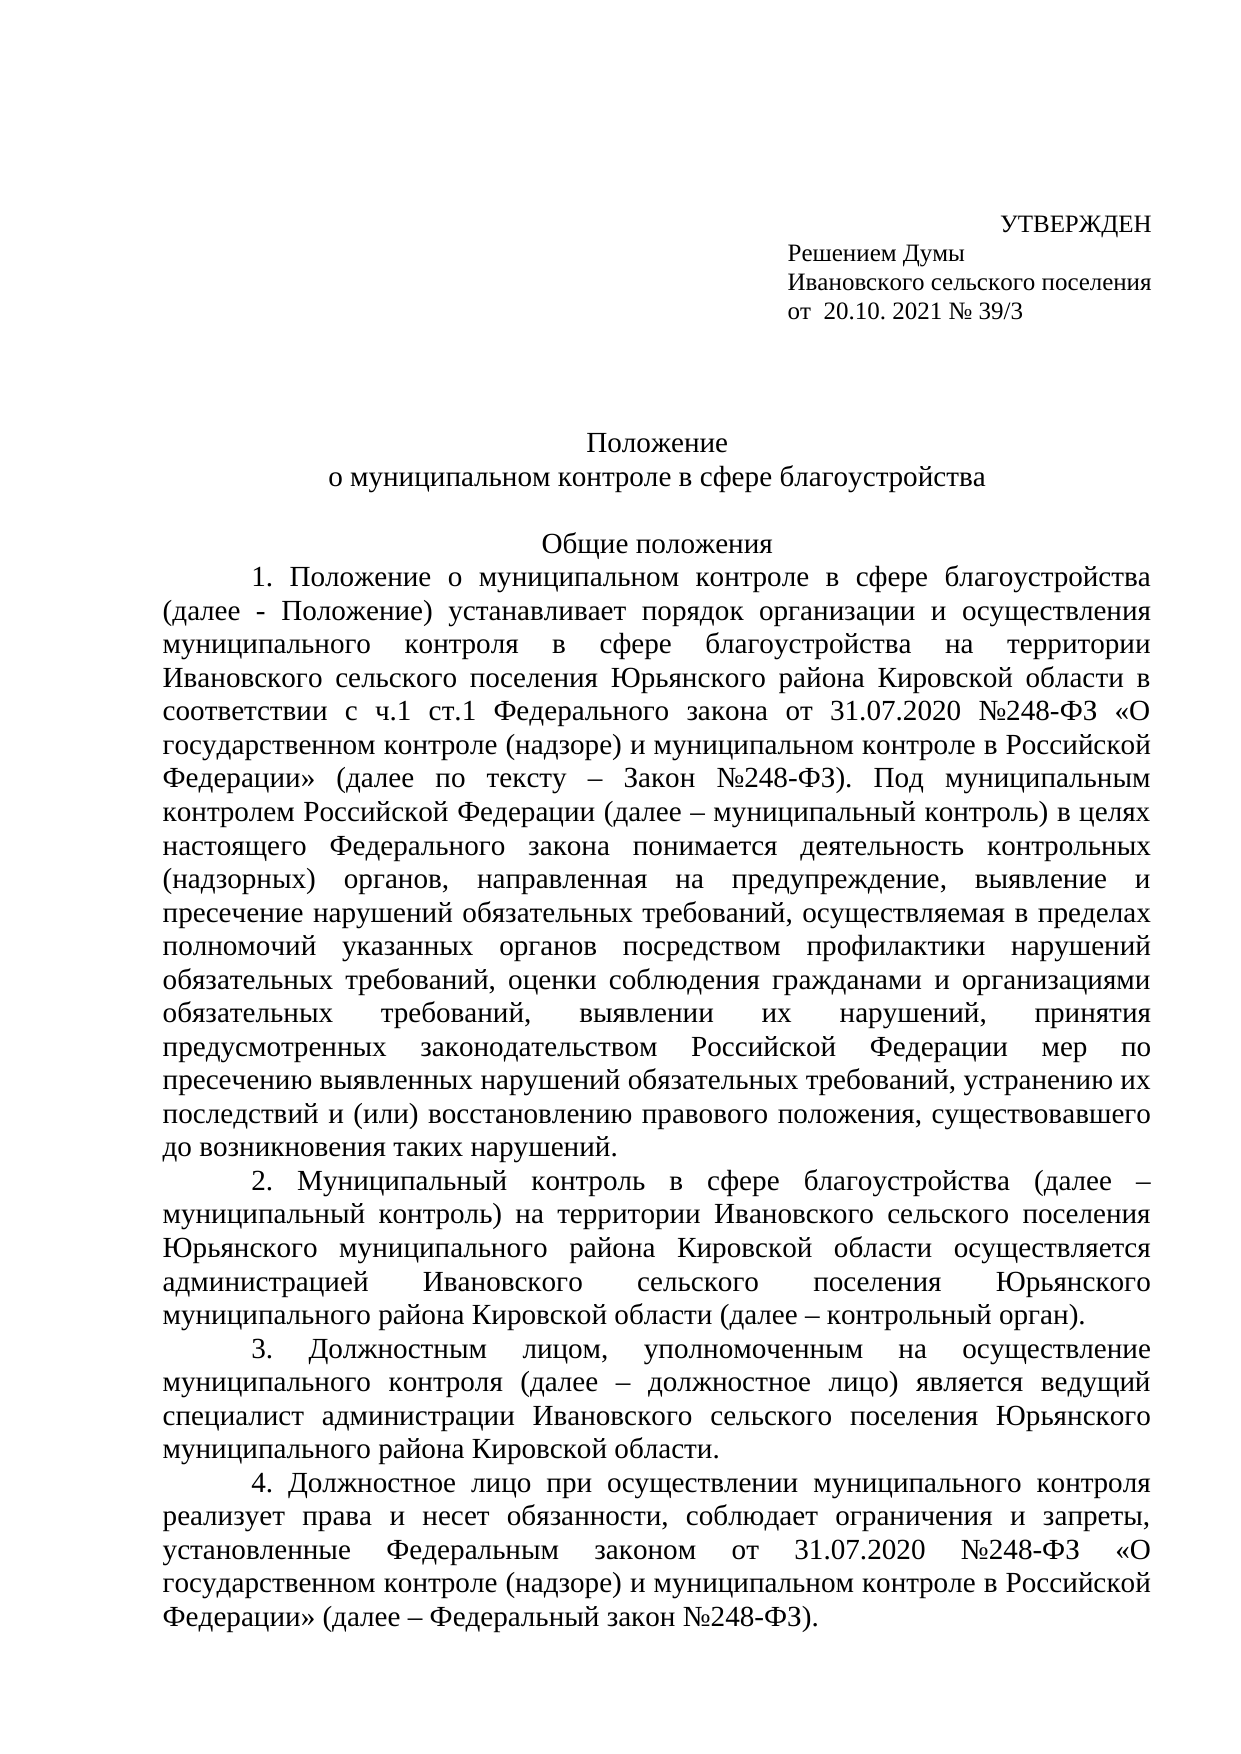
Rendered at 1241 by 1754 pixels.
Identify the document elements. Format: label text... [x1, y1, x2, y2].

text 1. Положение о муниципальном контроле в сфере благоустройства (далее - Положение) устанавливает порядок организации и осуществления муниципального контроля в сфере благоустройства на территории Ивановского сельского поселения Юрьянского района Кировской области в соответствии с ч.1 ст.1 Федерального закона от 31.07.2020 №248-ФЗ «О государственном контроле (надзоре) и муниципальном контроле в Российской Федерации» (далее по тексту – Закон №248-ФЗ). Под муниципальным контролем Российской Федерации (далее – муниципальный контроль) в целях настоящего Федерального закона понимается деятельность контрольных (надзорных) органов, направленная на предупреждение, выявление и пресечение нарушений обязательных требований, осуществляемая в пределах полномочий указанных органов посредством профилактики нарушений обязательных требований, оценки соблюдения гражданами и организациями обязательных требований, выявлении их нарушений, принятия предусмотренных законодательством Российской Федерации мер по пресечению выявленных нарушений обязательных требований, устранению их последствий и (или) восстановлению правового положения, существовавшего до возникновения таких нарушений. [162, 559, 1152, 1163]
text Решением Думы [725, 238, 1152, 267]
text 2. Муниципальный контроль в сфере благоустройства (далее – муниципальный контроль) на территории Ивановского сельского поселения Юрьянского муниципального района Кировской области осуществляется администрацией Ивановского сельского поселения Юрьянского муниципального района Кировской области (далее – контрольный орган). [162, 1163, 1152, 1331]
text 3. Должностным лицом, уполномоченным на осуществление муниципального контроля (далее – должностное лицо) является ведущий специалист администрации Ивановского сельского поселения Юрьянского муниципального района Кировской области. [162, 1331, 1152, 1465]
text УТВЕРЖДЕН [725, 209, 1152, 238]
text Общие положения [162, 526, 1152, 559]
text от 20.10. 2021 № 39/3 [725, 296, 1152, 324]
text 4. Должностное лицо при осуществлении муниципального контроля реализует права и несет обязанности, соблюдает ограничения и запреты, установленные Федеральным законом от 31.07.2020 №248-ФЗ «О государственном контроле (надзоре) и муниципальном контроле в Российской Федерации» (далее – Федеральный закон №248-ФЗ). [162, 1465, 1152, 1633]
text Положение [162, 425, 1152, 459]
text Ивановского сельского поселения [725, 267, 1152, 296]
text о муниципальном контроле в сфере благоустройства [162, 459, 1152, 492]
